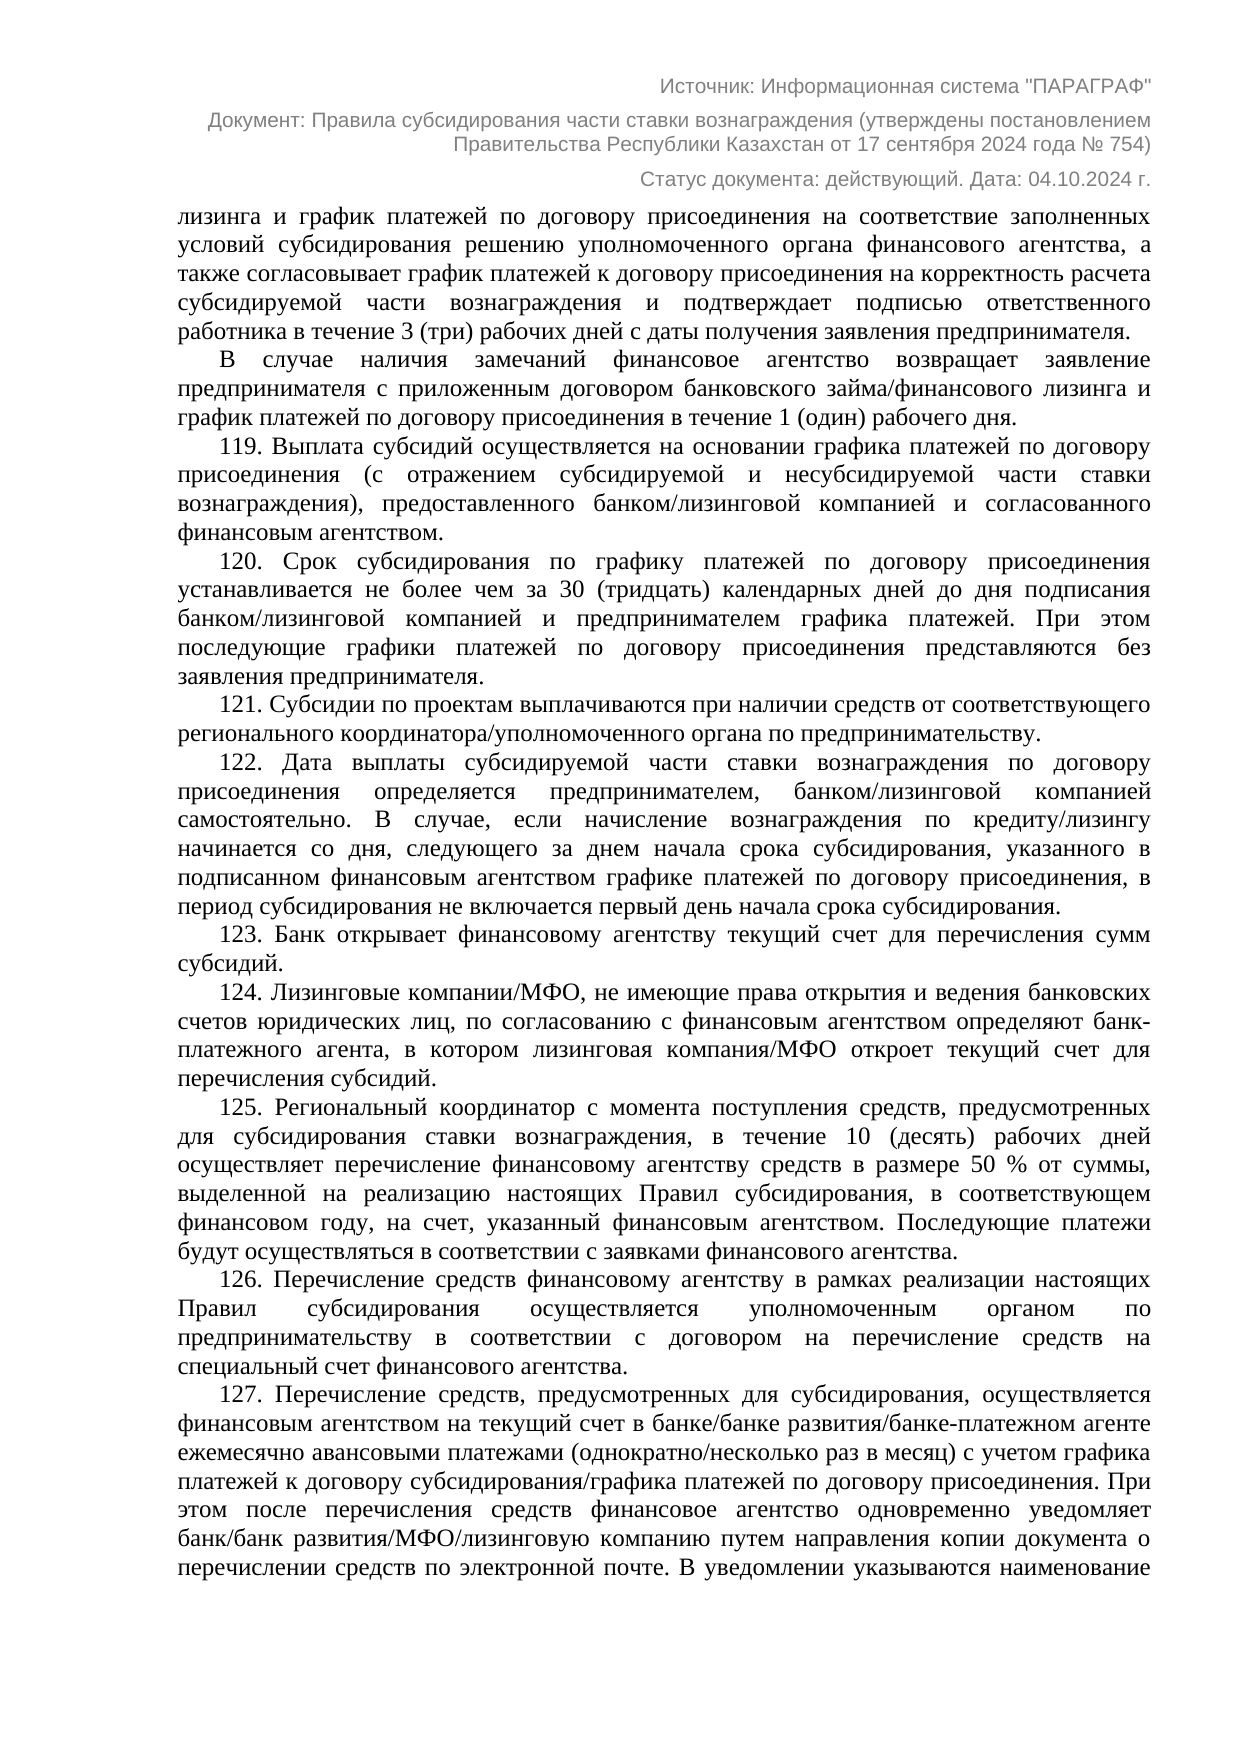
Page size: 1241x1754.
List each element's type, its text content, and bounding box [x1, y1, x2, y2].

text 121. Субсидии по проектам выплачиваются при наличии средств от соответствующего регионального координатора/уполномоченного органа по предпринимательству. [177, 689, 1152, 747]
text 124. Лизинговые компании/МФО, не имеющие права открытия и ведения банковских счетов юридических лиц, по согласованию с финансовым агентством определяют банк-платежного агента, в котором лизинговая компания/МФО откроет текущий счет для перечисления субсидий. [177, 977, 1152, 1092]
text 119. Выплата субсидий осуществляется на основании графика платежей по договору присоединения (с отражением субсидируемой и несубсидируемой части ставки вознаграждения), предоставленного банком/лизинговой компанией и согласованного финансовым агентством. [177, 431, 1152, 546]
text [177, 201, 1152, 344]
text В случае наличия замечаний финансовое агентство возвращает заявление предпринимателя с приложенным договором банковского займа/финансового лизинга и график платежей по договору присоединения в течение 1 (один) рабочего дня. [177, 344, 1152, 431]
text 123. Банк открывает финансовому агентству текущий счет для перечисления сумм субсидий. [177, 919, 1152, 977]
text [177, 1379, 1152, 1581]
text 120. Срок субсидирования по графику платежей по договору присоединения устанавливается не более чем за 30 (тридцать) календарных дней до дня подписания банком/лизинговой компанией и предпринимателем графика платежей. При этом последующие графики платежей по договору присоединения представляются без заявления предпринимателя. [177, 546, 1152, 689]
text 126. Перечисление средств финансовому агентству в рамках реализации настоящих Правил субсидирования осуществляется уполномоченным органом по предпринимательству в соответствии с договором на перечисление средств на специальный счет финансового агентства. [177, 1264, 1152, 1379]
text 125. Региональный координатор с момента поступления средств, предусмотренных для субсидирования ставки вознаграждения, в течение 10 (десять) рабочих дней осуществляет перечисление финансовому агентству средств в размере 50 % от суммы, выделенной на реализацию настоящих Правил субсидирования, в соответствующем финансовом году, на счет, указанный финансовым агентством. Последующие платежи будут осуществляться в соответствии с заявками финансового агентства. [177, 1092, 1152, 1264]
text 122. Дата выплаты субсидируемой части ставки вознаграждения по договору присоединения определяется предпринимателем, банком/лизинговой компанией самостоятельно. В случае, если начисление вознаграждения по кредиту/лизингу начинается со дня, следующего за днем начала срока субсидирования, указанного в подписанном финансовым агентством графике платежей по договору присоединения, в период субсидирования не включается первый день начала срока субсидирования. [177, 747, 1152, 919]
